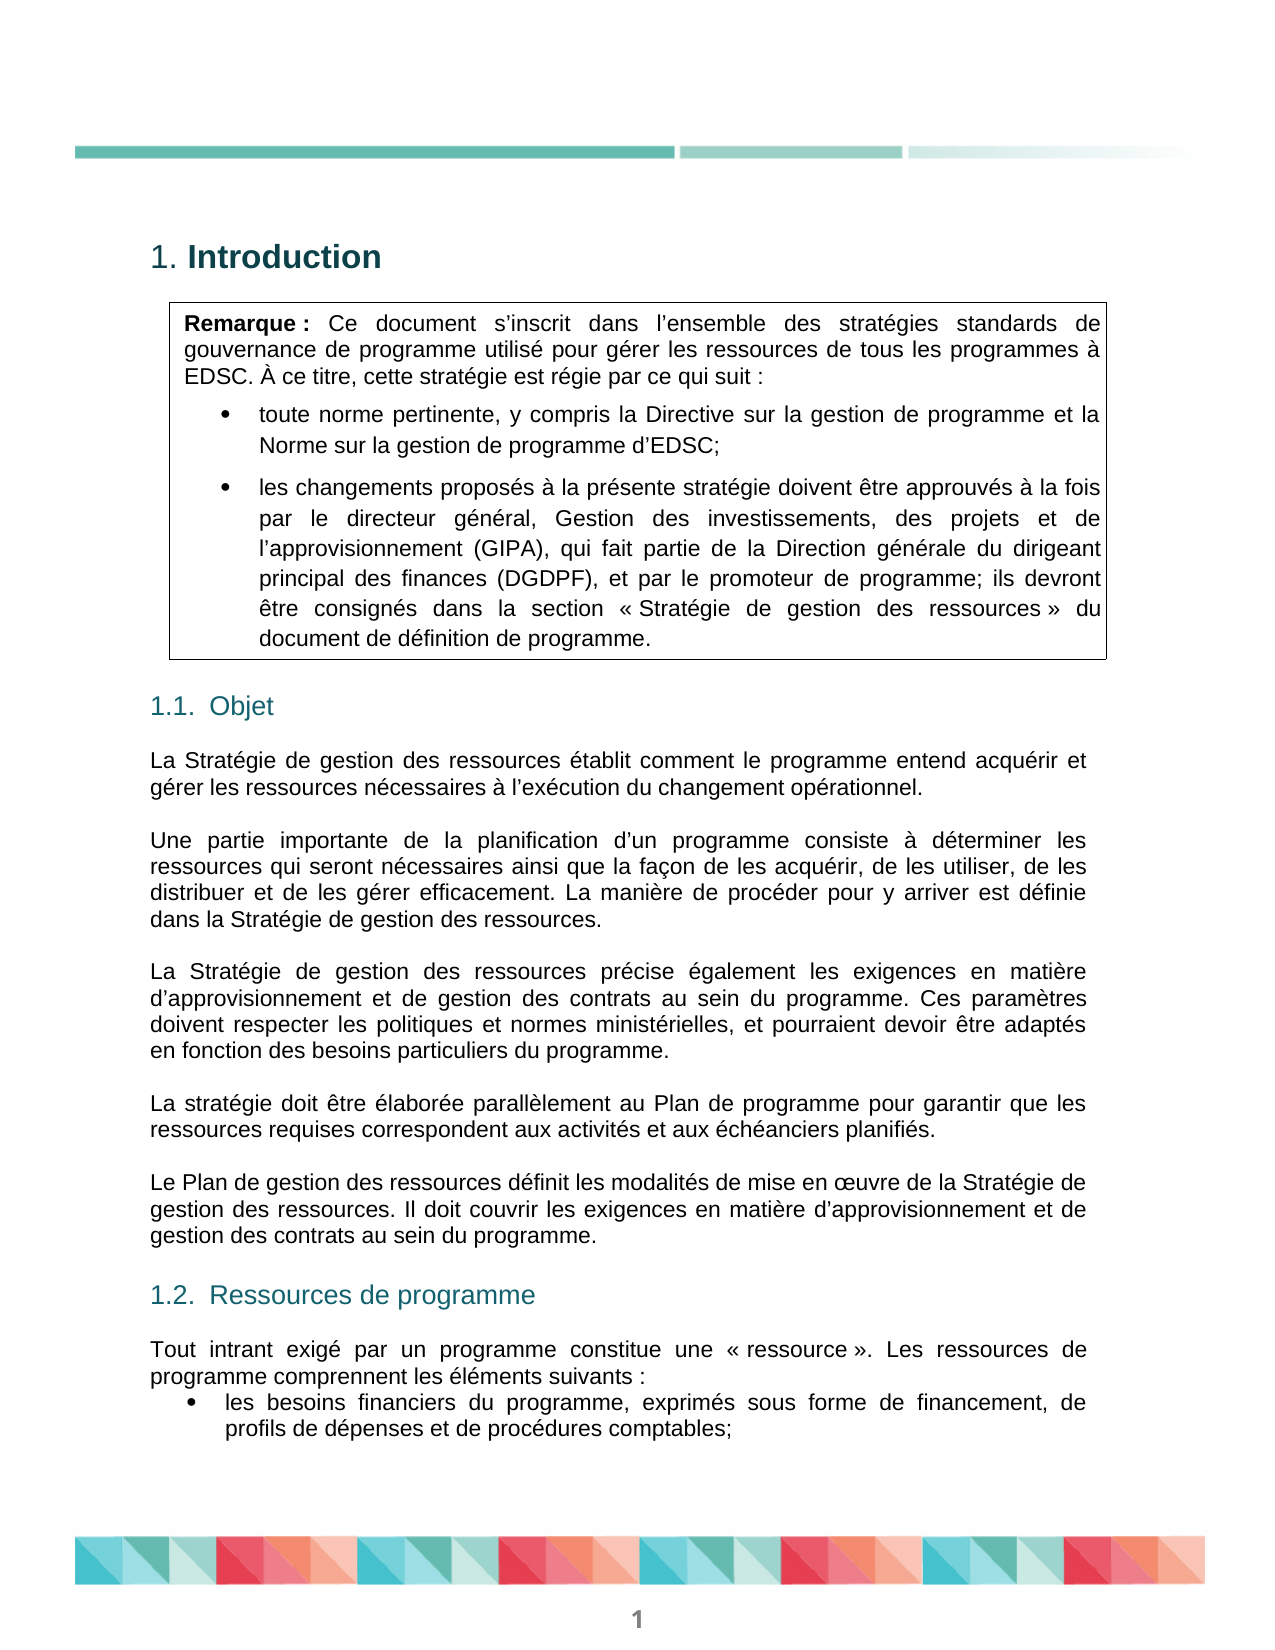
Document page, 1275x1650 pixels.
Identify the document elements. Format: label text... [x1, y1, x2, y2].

subtitle Ressources de programme [150, 1279, 1087, 1310]
text Le Plan de gestion des ressources définit les modalités de mise en œuvre de la Stratégie de gestion des ressources. Il doit couvrir les exigences en matière d’approvisionnement et de gestion des contrats au sein du programme. [150, 1169, 1087, 1248]
subtitle Objet [150, 690, 1087, 721]
text Une partie importante de la planification d’un programme consiste à déterminer les ressources qui seront nécessaires ainsi que la façon de les acquérir, de les utiliser, de les distribuer et de les gérer efficacement. La manière de procéder pour y arriver est définie dans la Stratégie de gestion des ressources. [150, 827, 1087, 932]
text Tout intrant exigé par un programme constitue une « ressource ». Les ressources de programme comprennent les éléments suivants : [150, 1336, 1087, 1389]
list les besoins financiers du programme, exprimés sous forme de financement, de profils de dépenses et de procédures comptables; [187, 1389, 1087, 1442]
picture [0, 136, 1275, 170]
text La Stratégie de gestion des ressources établit comment le programme entend acquérir et gérer les ressources nécessaires à l’exécution du changement opérationnel. [150, 747, 1087, 800]
subtitle Introduction [150, 237, 1087, 276]
text La Stratégie de gestion des ressources précise également les exigences en matière d’approvisionnement et de gestion des contrats au sein du programme. Ces paramètres doivent respecter les politiques et normes ministérielles, et pourraient devoir être adaptés en fonction des besoins particuliers du programme. [150, 958, 1087, 1064]
picture [0, 1481, 1275, 1650]
text La stratégie doit être élaborée parallèlement au Plan de programme pour garantir que les ressources requises correspondent aux activités et aux échéanciers planifiés. [150, 1090, 1087, 1143]
